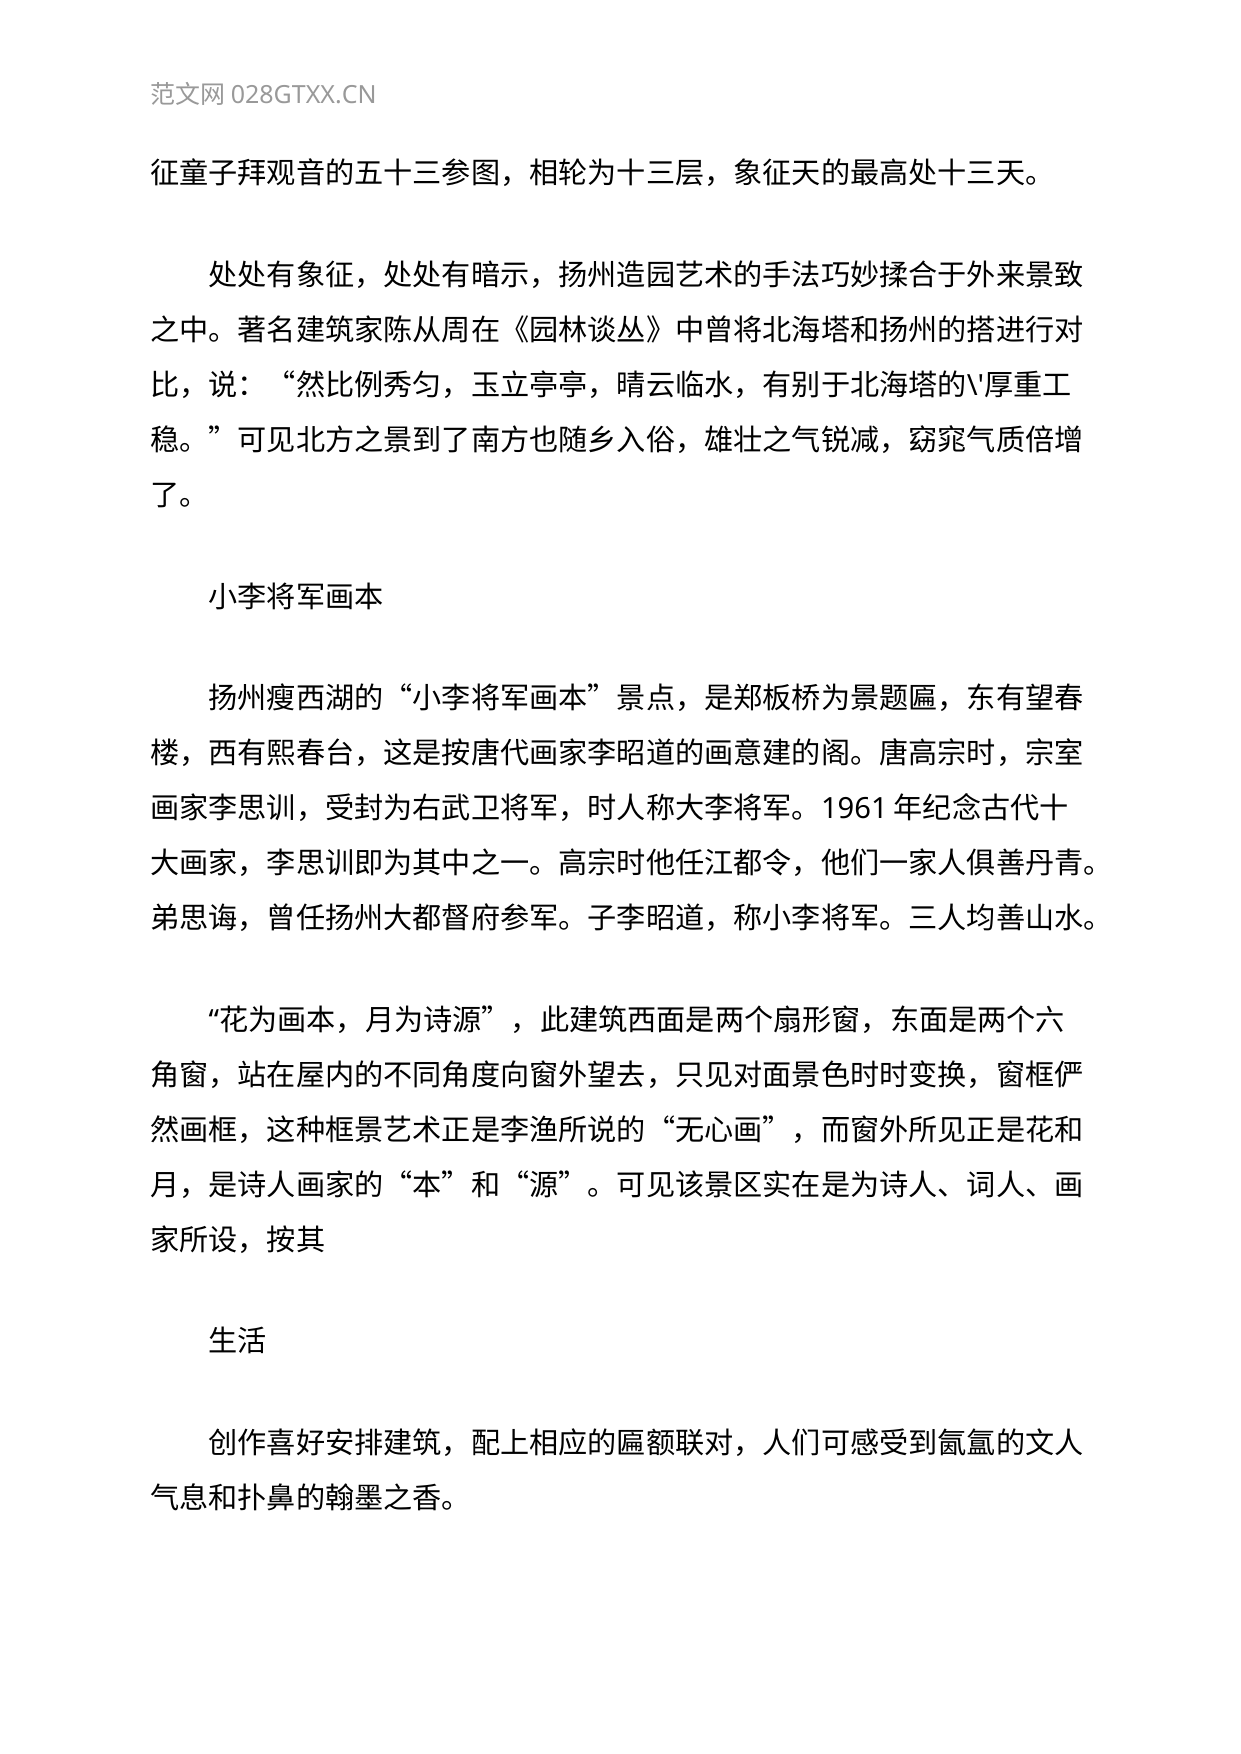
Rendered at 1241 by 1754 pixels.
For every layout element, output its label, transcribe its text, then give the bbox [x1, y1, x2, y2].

text 生活 [150, 1318, 1090, 1360]
text 处处有象征，处处有暗示，扬州造园艺术的手法巧妙揉合于外来景致之中。著名建筑家陈从周在《园林谈丛》中曾将北海塔和扬州的搭进行对比，说：“然比例秀匀，玉立亭亭，晴云临水，有别于北海塔的\'厚重工稳。”可见北方之景到了南方也随乡入俗，雄壮之气锐减，窈窕气质倍增了。 [150, 252, 1090, 514]
text 小李将军画本 [150, 573, 1090, 616]
text 扬州瘦西湖的“小李将军画本”景点，是郑板桥为景题匾，东有望春楼，西有熙春台，这是按唐代画家李昭道的画意建的阁。唐高宗时，宗室画家李思训，受封为右武卫将军，时人称大李将军。1961年纪念古代十大画家，李思训即为其中之一。高宗时他任江都令，他们一家人俱善丹青。弟思诲，曾任扬州大都督府参军。子李昭道，称小李将军。三人均善山水。 [150, 675, 1090, 937]
text 创作喜好安排建筑，配上相应的匾额联对，人们可感受到氤氲的文人气息和扑鼻的翰墨之香。 [150, 1420, 1090, 1517]
text “花为画本，月为诗源”，此建筑西面是两个扇形窗，东面是两个六角窗，站在屋内的不同角度向窗外望去，只见对面景色时时变换，窗框俨然画框，这种框景艺术正是李渔所说的“无心画”，而窗外所见正是花和月，是诗人画家的“本”和“源”。可见该景区实在是为诗人、词人、画家所设，按其 [150, 996, 1090, 1258]
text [150, 150, 1090, 192]
